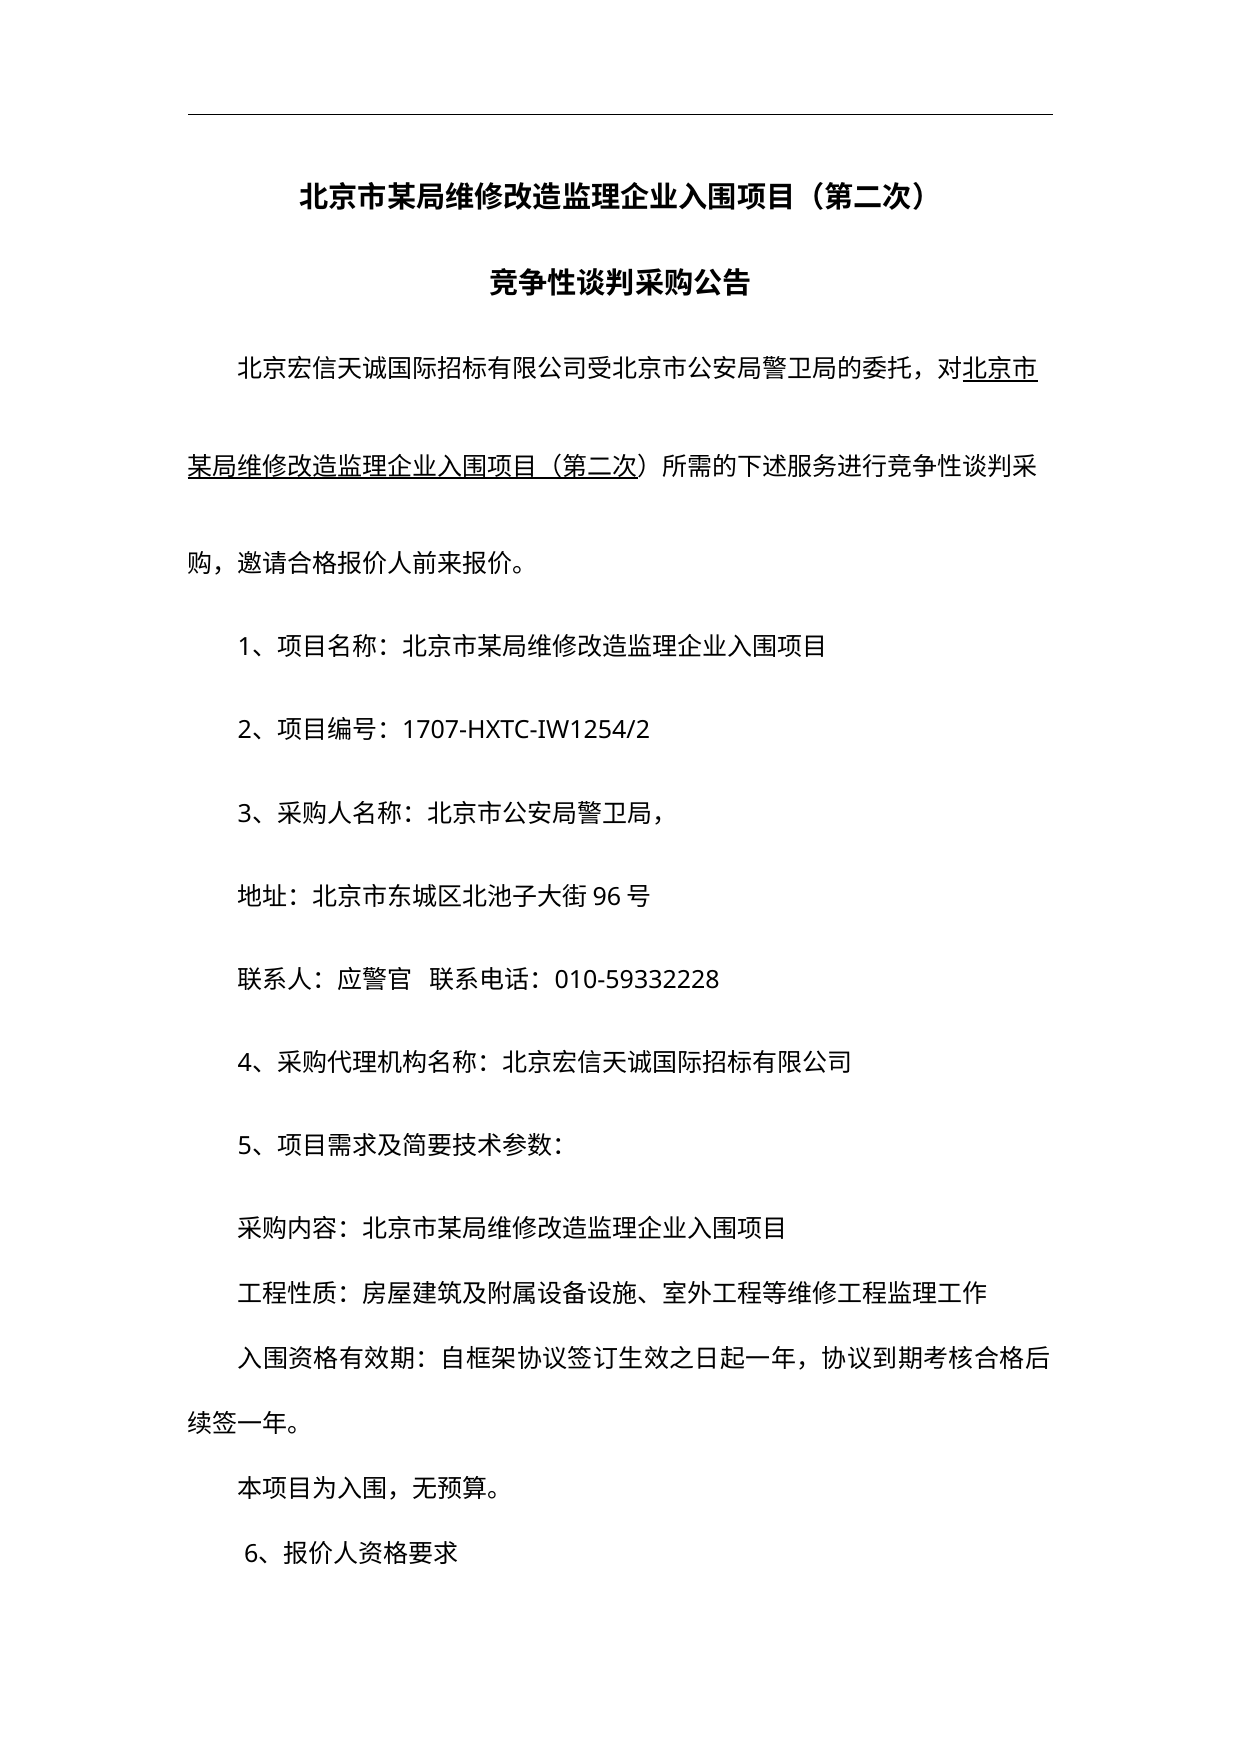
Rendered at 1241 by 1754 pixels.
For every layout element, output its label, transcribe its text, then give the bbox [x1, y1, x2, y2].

text 5、项目需求及简要技术参数： [187, 1111, 1053, 1176]
text 北京市某局维修改造监理企业入围项目（第二次） [187, 162, 1053, 227]
text 6、报价人资格要求 [187, 1519, 1053, 1584]
text 本项目为入围，无预算。 [187, 1454, 1053, 1519]
text 1、项目名称：北京市某局维修改造监理企业入围项目 [187, 612, 1053, 677]
text 地址：北京市东城区北池子大街96号 [187, 862, 1053, 927]
text 采购内容：北京市某局维修改造监理企业入围项目 [187, 1194, 1053, 1259]
text 3、采购人名称：北京市公安局警卫局， [187, 779, 1053, 844]
text 北京宏信天诚国际招标有限公司受北京市公安局警卫局的委托，对北京市某局维修改造监理企业入围项目（第二次）所需的下述服务进行竞争性谈判采购，邀请合格报价人前来报价。 [187, 334, 1053, 594]
text 工程性质：房屋建筑及附属设备设施、室外工程等维修工程监理工作 [187, 1259, 1053, 1324]
text 2、项目编号：1707-HXTC-IW1254/2 [187, 696, 1053, 761]
text 4、采购代理机构名称：北京宏信天诚国际招标有限公司 [187, 1028, 1053, 1093]
text 竞争性谈判采购公告 [187, 248, 1053, 313]
text 入围资格有效期：自框架协议签订生效之日起一年，协议到期考核合格后续签一年。 [187, 1324, 1053, 1454]
text 联系人：应警官 联系电话：010-59332228 [187, 945, 1053, 1010]
